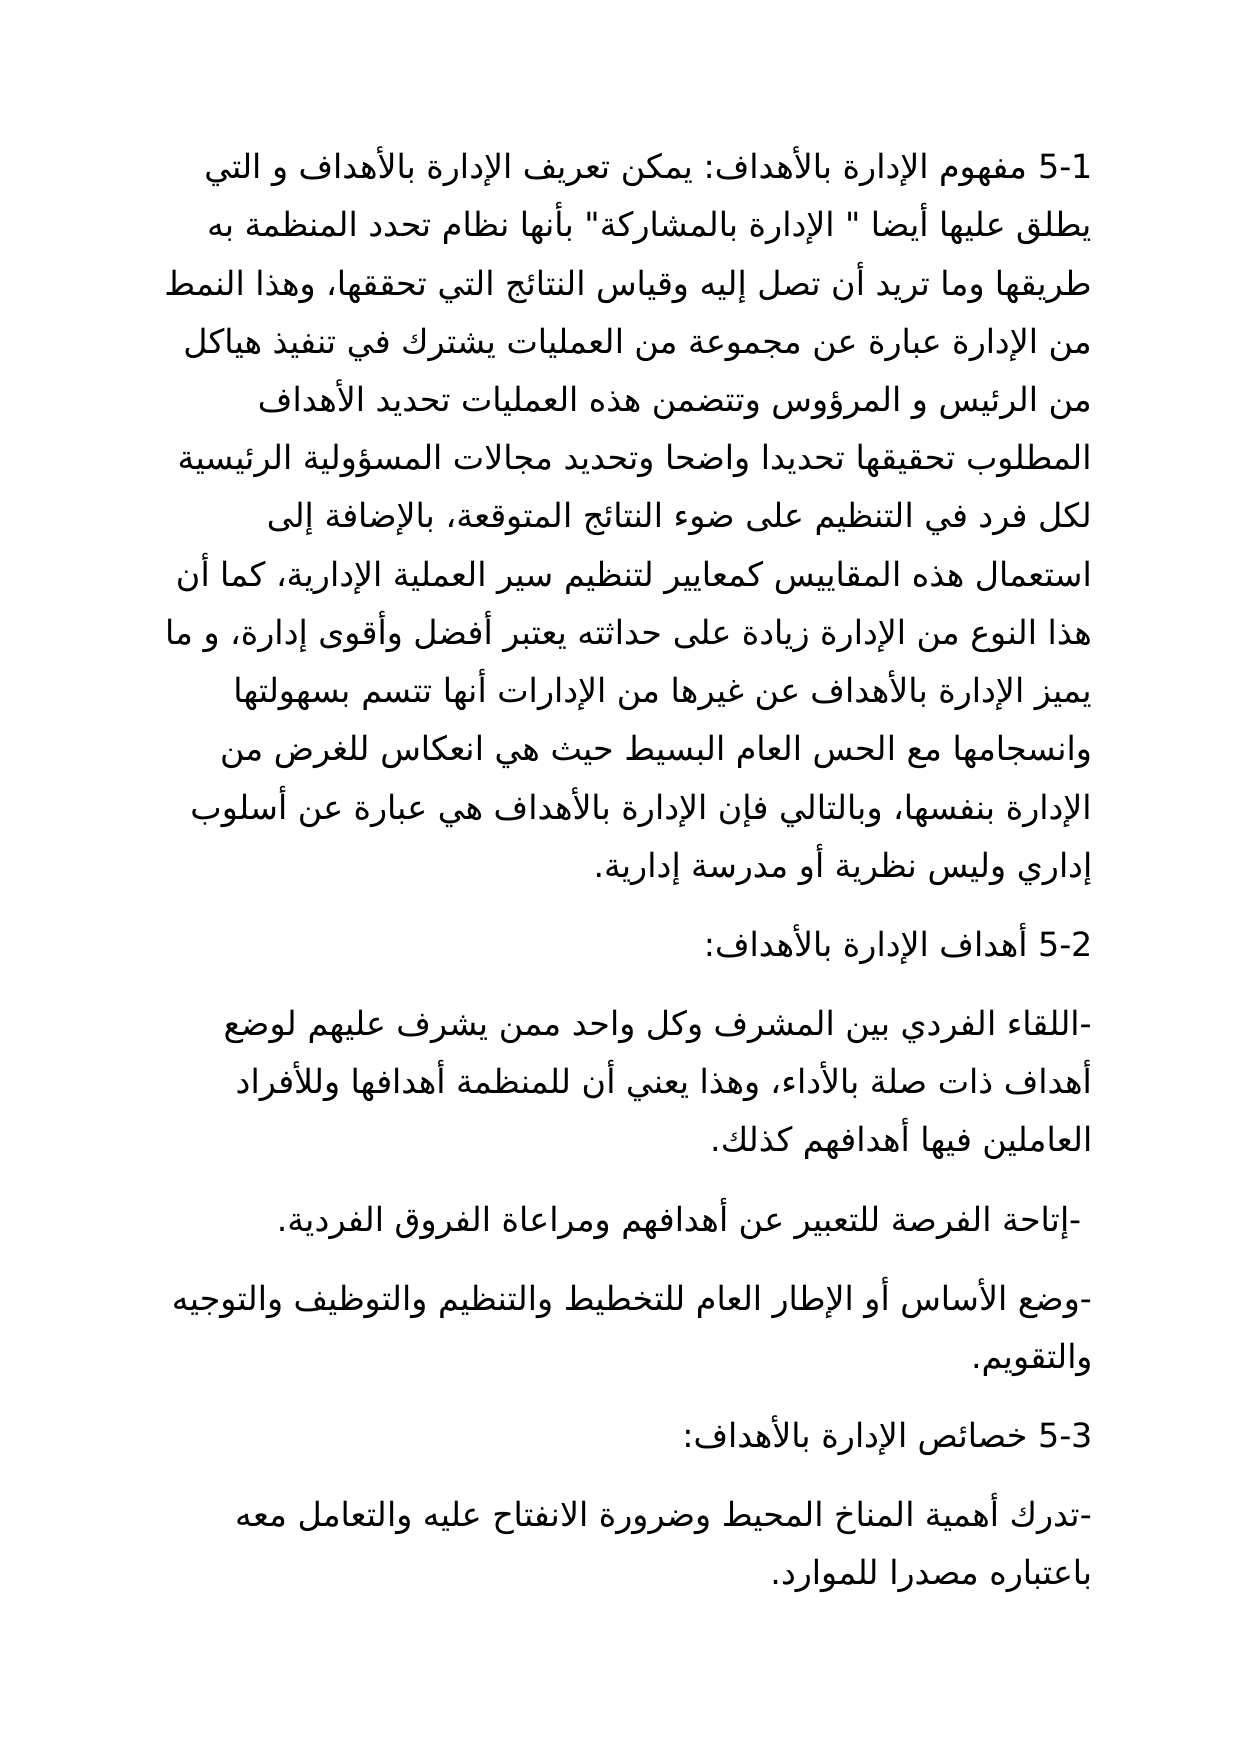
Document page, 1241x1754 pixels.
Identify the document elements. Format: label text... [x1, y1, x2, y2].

text -اللقاء الفردي بين المشرف وكل واحد ممن يشرف عليهم لوضع أهداف ذات صلة بالأداء، وهذا يعني أن للمنظمة أهدافها وللأفراد العاملين فيها أهدافهم كذلك. [148, 1004, 1093, 1160]
text -وضع الأساس أو الإطار العام للتخطيط والتنظيم والتوظيف والتوجيه والتقويم. [148, 1279, 1093, 1376]
text 5-2 أهداف الإدارة بالأهداف: [148, 925, 1093, 964]
text -تدرك أهمية المناخ المحيط وضرورة الانفتاح عليه والتعامل معه باعتباره مصدرا للموارد. [148, 1495, 1093, 1592]
text -إتاحة الفرصة للتعبير عن أهدافهم ومراعاة الفروق الفردية. [148, 1200, 1093, 1239]
text 5-3 خصائص الإدارة بالأهداف: [148, 1416, 1093, 1455]
text 5-1 مفهوم الإدارة بالأهداف: يمكن تعريف الإدارة بالأهداف و التي يطلق عليها أيضا " الإدارة بالمشاركة" بأنها نظام تحدد المنظمة به طريقها وما تريد أن تصل إليه وقياس النتائج التي تحققها، وهذا النمط من الإدارة عبارة عن مجموعة من العمليات يشترك في تنفيذ هياكل من الرئيس و المرؤوس وتتضمن هذه العمليات تحديد الأهداف المطلوب تحقيقها تحديدا واضحا وتحديد مجالات المسؤولية الرئيسية لكل فرد في التنظيم على ضوء النتائج المتوقعة، بالإضافة إلى استعمال هذه المقاييس كمعايير لتنظيم سير العملية الإدارية، كما أن هذا النوع من الإدارة زيادة على حداثته يعتبر أفضل وأقوى إدارة، و ما يميز الإدارة بالأهداف عن غيرها من الإدارات أنها تتسم بسهولتها وانسجامها مع الحس العام البسيط حيث هي انعكاس للغرض من الإدارة بنفسها، وبالتالي فإن الإدارة بالأهداف هي عبارة عن أسلوب إداري وليس نظرية أو مدرسة إدارية. [148, 148, 1093, 885]
